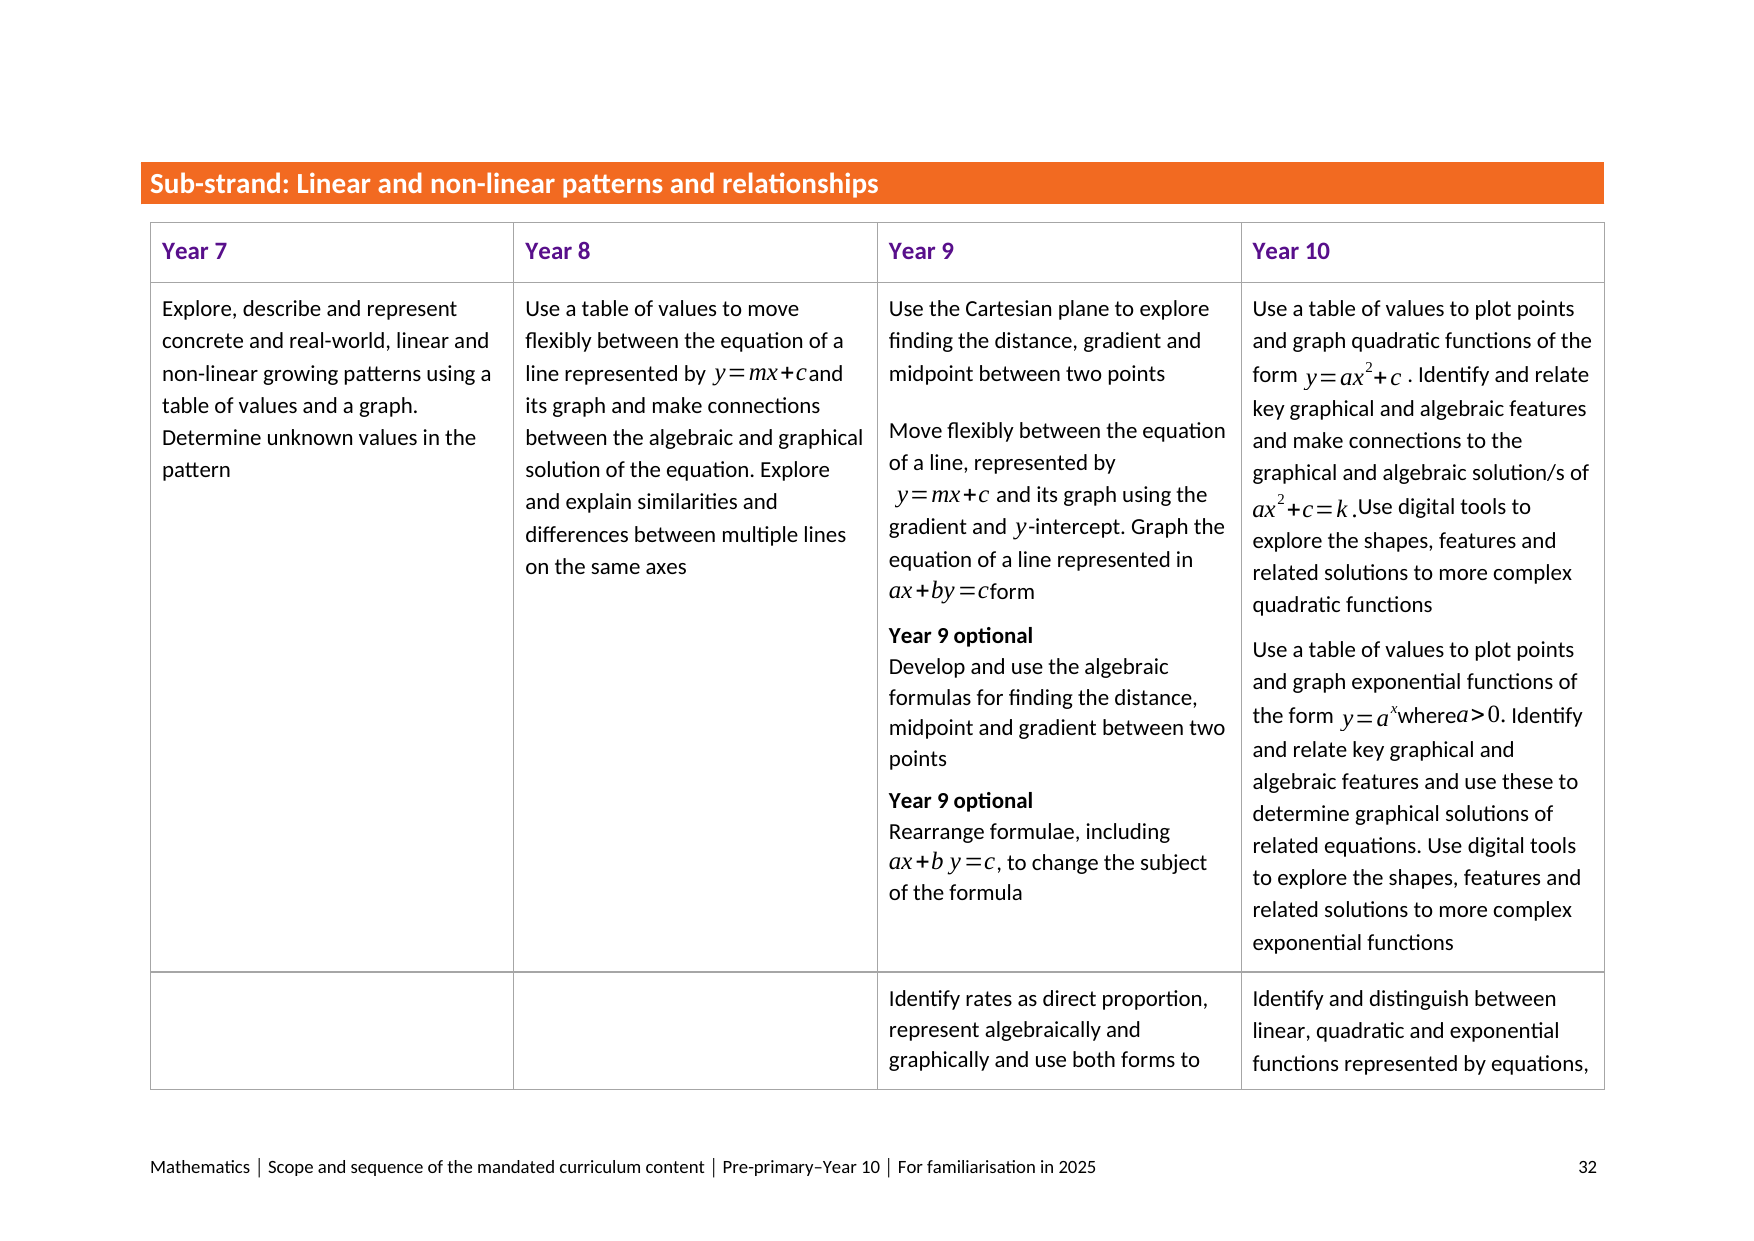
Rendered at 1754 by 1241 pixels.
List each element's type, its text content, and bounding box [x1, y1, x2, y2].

table_cell Use a table of values to move flexibly between the equation of a line represented by and its graph and make connections between the algebraic and graphical solution of the equation. Explore and explain similarities and differences between multiple lines on the same axes [514, 283, 877, 971]
table_cell Use the Cartesian plane to explore finding the distance, gradient and midpoint between two points Move flexibly between the equation of a line, represented by and its graph using the gradient and -intercept. Graph the equation of a line represented in form Year 9 optional Develop and use the algebraic formulas for finding the distance, midpoint and gradient between two points Year 9 optional Rearrange formulae, including , to change the subject of the formula [878, 283, 1241, 971]
table_cell [514, 973, 877, 1088]
table_cell Use a table of values to plot points and graph quadratic functions of the form . Identify and relate key graphical and algebraic features and make connections to the graphical and algebraic solution/s of Use digital tools to explore the shapes, features and related solutions to more complex quadratic functions Use a table of values to plot points and graph exponential functions of the form where Identify and relate key graphical and algebraic features and use these to determine graphical solutions of related equations. Use digital tools to explore the shapes, features and related solutions to more complex exponential functions [1242, 283, 1604, 971]
subtitle Sub-strand: Linear and non-linear patterns and relationships [142, 164, 1603, 203]
table_header Year 7 [151, 223, 513, 282]
table_cell [151, 973, 513, 1088]
table_header Year 8 [514, 223, 877, 282]
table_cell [878, 973, 1241, 1088]
table_header Year 10 [1242, 223, 1604, 282]
table_header Year 9 [878, 223, 1241, 282]
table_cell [1242, 973, 1604, 1088]
table_cell Explore, describe and represent concrete and real-world, linear and non-linear growing patterns using a table of values and a graph. Determine unknown values in the pattern [151, 283, 513, 971]
